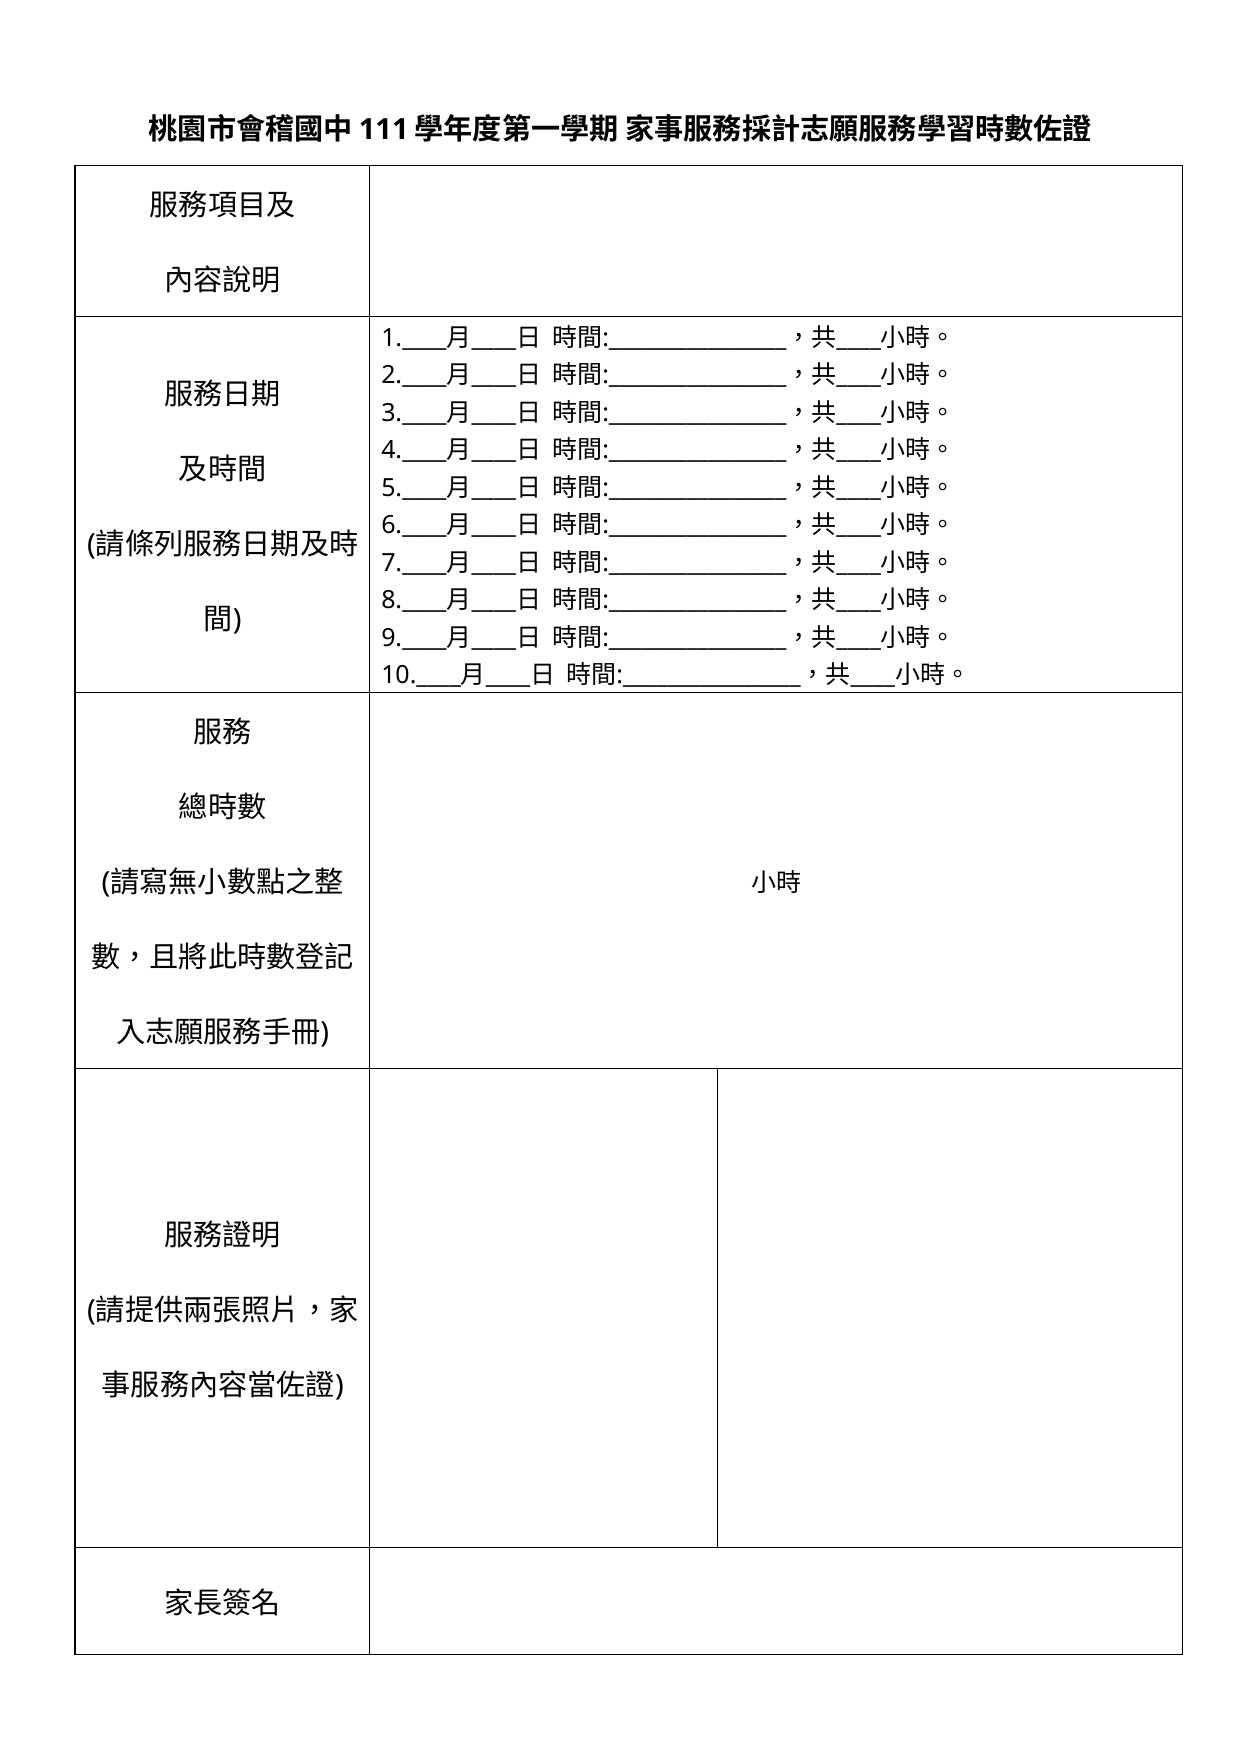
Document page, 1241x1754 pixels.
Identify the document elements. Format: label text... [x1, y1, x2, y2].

table_cell 1.____月____日 時間:________________，共____小時。 2.____月____日 時間:________________，共____小時。 3.____月____日 時間:________________，共____小時。 4.____月____日 時間:________________，共____小時。 5.____月____日 時間:________________，共____小時。 6.____月____日 時間:________________，共____小時。 7.____月____日 時間:________________，共____小時。 8.____月____日 時間:________________，共____小時。 9.____月____日 時間:________________，共____小時。 10.____月____日 時間:________________，共____小時。 [370, 317, 1182, 692]
table_cell [370, 1069, 717, 1547]
text 桃園市會稽國中111學年度第一學期 家事服務採計志願服務學習時數佐證 [75, 89, 1165, 164]
table_cell 家長簽名 [76, 1548, 369, 1654]
table_cell [718, 1069, 1182, 1547]
table_cell 服務證明 (請提供兩張照片，家事服務內容當佐證) [76, 1069, 369, 1547]
table_cell 小時 [370, 693, 1182, 1068]
table_cell [370, 1548, 1182, 1654]
table_cell 服務 總時數 (請寫無小數點之整數，且將此時數登記入志願服務手冊) [76, 693, 369, 1068]
table_header [370, 166, 1182, 316]
table_cell 服務日期 及時間 (請條列服務日期及時間) [76, 317, 369, 692]
table_header 服務項目及 內容說明 [76, 166, 369, 316]
